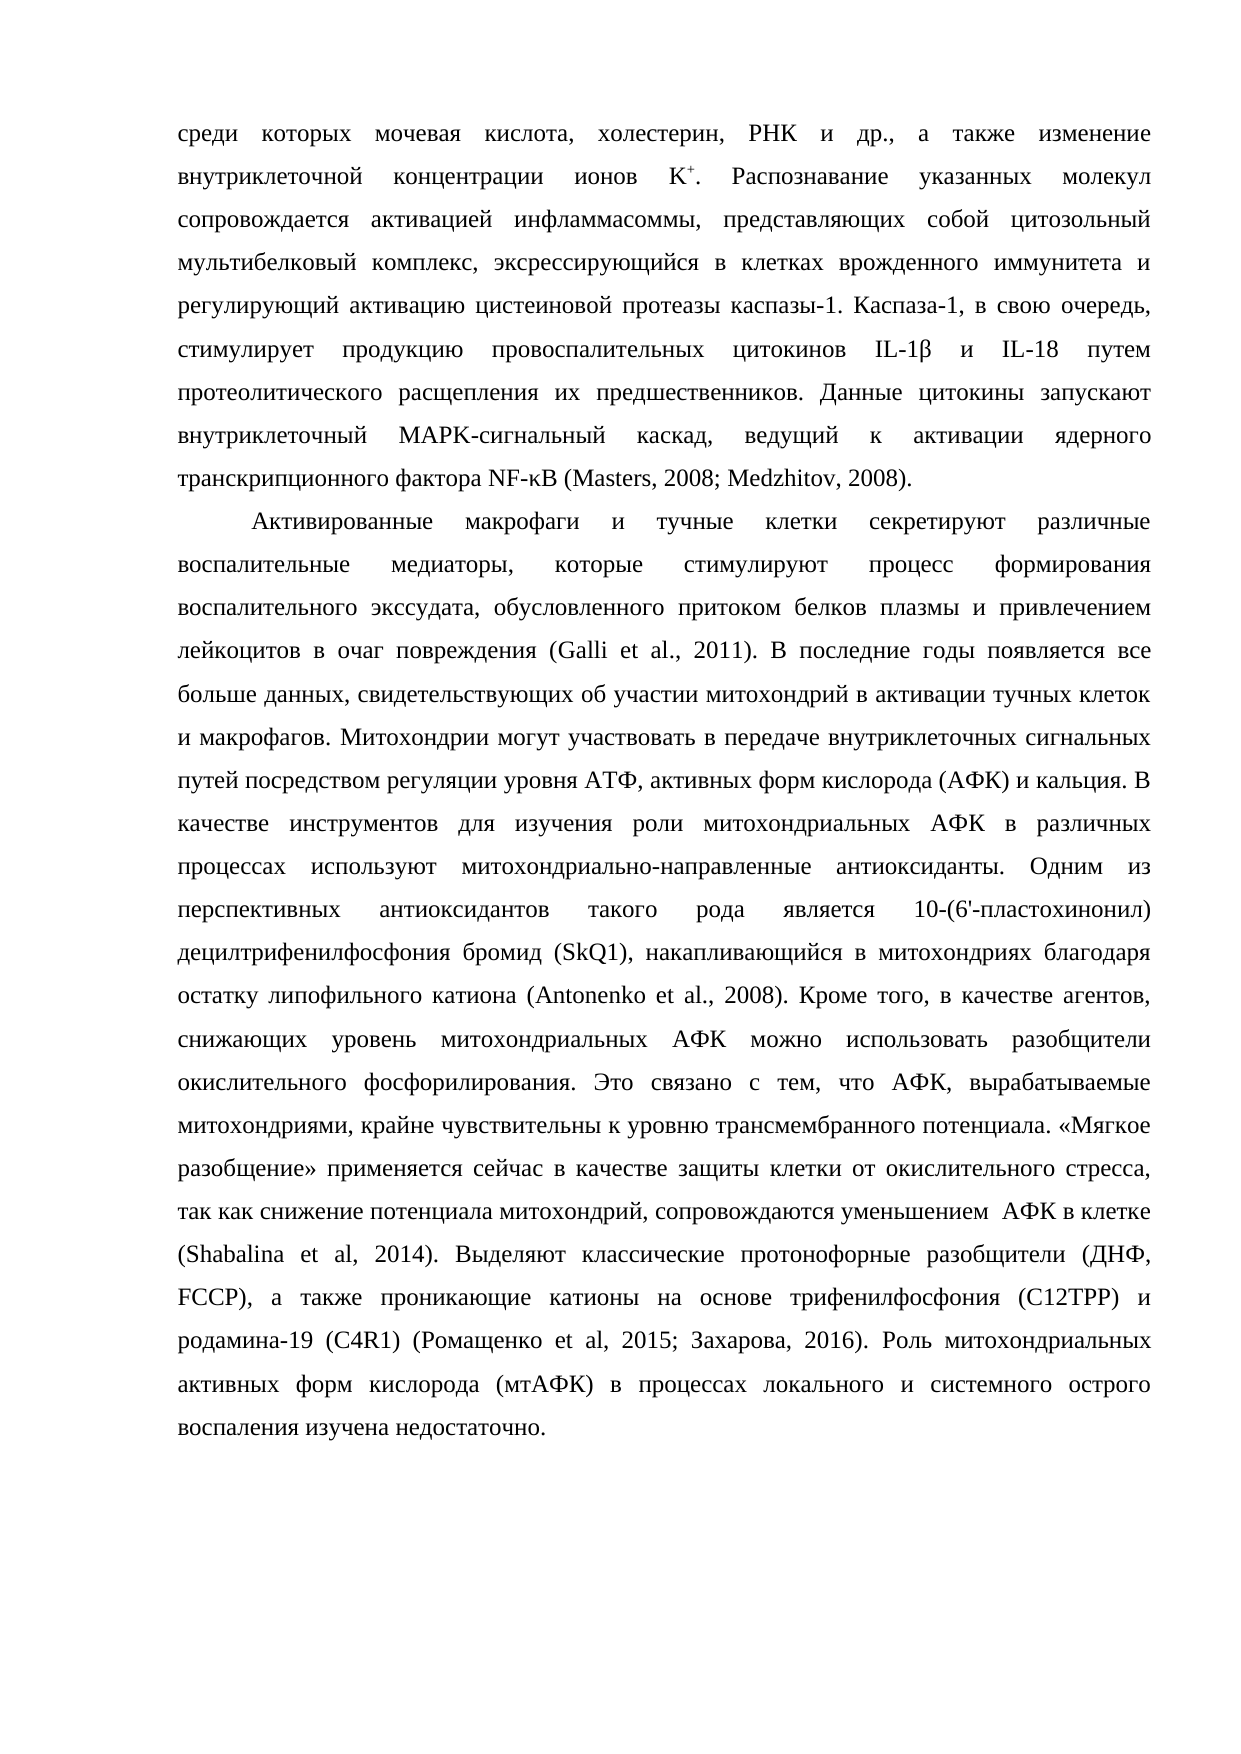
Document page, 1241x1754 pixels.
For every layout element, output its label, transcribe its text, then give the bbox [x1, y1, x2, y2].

text Активированные макрофаги и тучные клетки секретируют различные воспалительные медиаторы, которые стимулируют процесс формирования воспалительного экссудата, обусловленного притоком белков плазмы и привлечением лейкоцитов в очаг повреждения (Galli et al., 2011). В последние годы появляется все больше данных, свидетельствующих об участии митохондрий в активации тучных клеток и макрофагов. Митохондрии могут участвовать в передаче внутриклеточных сигнальных путей посредством регуляции уровня АТФ, активных форм кислорода (АФК) и кальция. В качестве инструментов для изучения роли митохондриальных АФК в различных процессах используют митохондриально-направленные антиоксиданты. Одним из перспективных антиоксидантов такого рода является 10-(6'-пластохинонил) децилтрифенилфосфония бромид (SkQ1), накапливающийся в митохондриях благодаря остатку липофильного катиона (Antonenko et al., 2008). Кроме того, в качестве агентов, снижающих уровень митохондриальных АФК можно использовать разобщители окислительного фосфорилирования. Это связано с тем, что АФК, вырабатываемые митохондриями, крайне чувствительны к уровню трансмембранного потенциала. «Мягкое разобщение» применяется сейчас в качестве защиты клетки от окислительного стресса, так как снижение потенциала митохондрий, сопровождаются уменьшением АФК в клетке (Shabalina et al, 2014). Выделяют классические протонофорные разобщители (ДНФ, FCCP), а также проникающие катионы на основе трифенилфосфония (C12TPP) и родамина-19 (C4R1) (Ромащенко et al, 2015; Захарова, 2016). Роль митохондриальных активных форм кислорода (мтАФК) в процессах локального и системного острого воспаления изучена недостаточно. [177, 506, 1152, 1441]
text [177, 118, 1152, 492]
